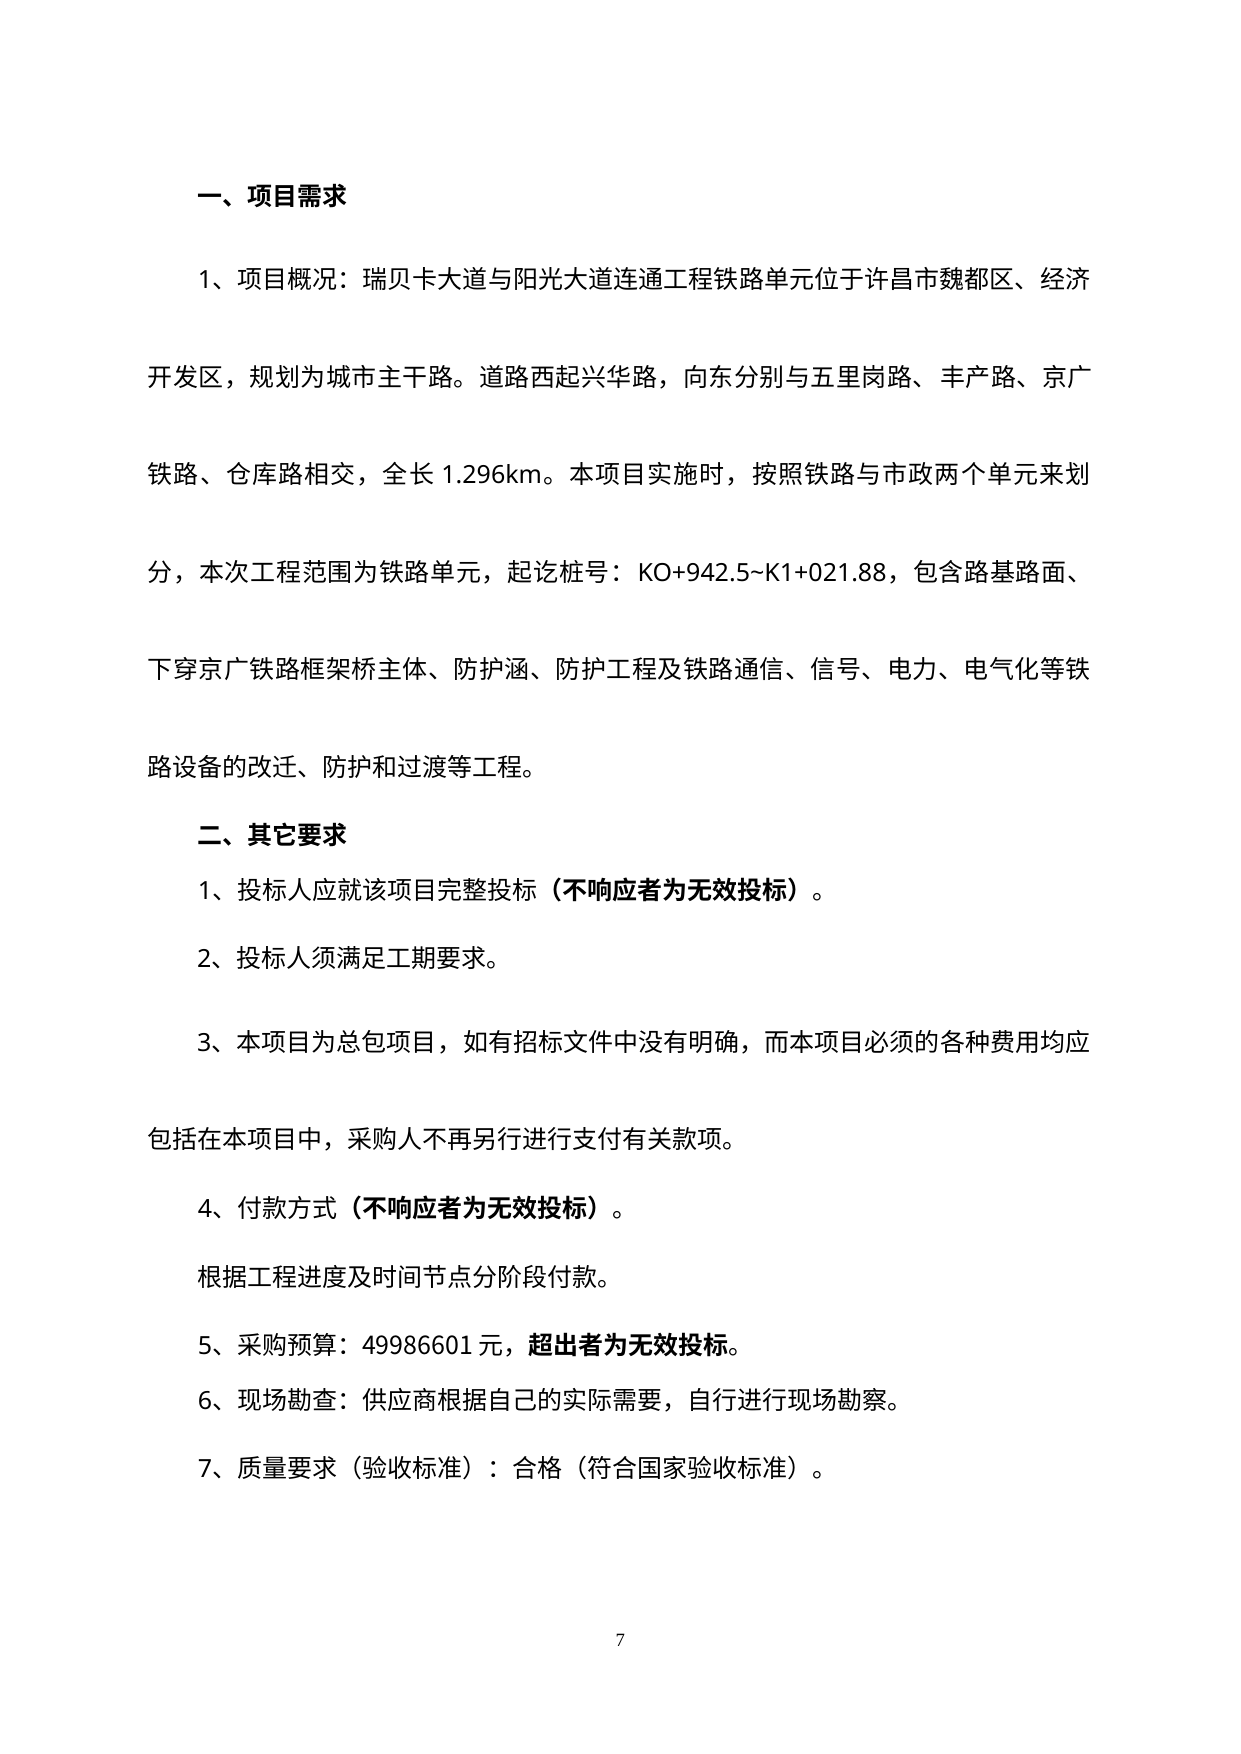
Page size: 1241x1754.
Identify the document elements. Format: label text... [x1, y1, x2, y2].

text 根据工程进度及时间节点分阶段付款。 [148, 1243, 1093, 1308]
text 7、质量要求（验收标准）：合格（符合国家验收标准）。 [148, 1434, 1093, 1499]
text 6、现场勘查：供应商根据自己的实际需要，自行进行现场勘察。 [148, 1380, 1093, 1416]
text 5、采购预算：49986601元，超出者为无效投标。 [148, 1326, 1093, 1362]
text 3、本项目为总包项目，如有招标文件中没有明确，而本项目必须的各种费用均应包括在本项目中，采购人不再另行进行支付有关款项。 [148, 1008, 1093, 1170]
text 二、其它要求 [148, 816, 1093, 852]
text 1、投标人应就该项目完整投标（不响应者为无效投标）。 [148, 870, 1093, 906]
list 1、项目概况：瑞贝卡大道与阳光大道连通工程铁路单元位于许昌市魏都区、经济开发区，规划为城市主干路。道路西起兴华路，向东分别与五里岗路、丰产路、京广铁路、仓库路相交，全长1.296km。本项目实施时，按照铁路与市政两个单元来划分，本次工程范围为铁路单元，起讫桩号：KO+942.5~K1+021.88，包含路基路面、下穿京广铁路框架桥主体、防护涵、防护工程及铁路通信、信号、电力、电气化等铁路设备的改迁、防护和过渡等工程。 [148, 245, 1093, 798]
list 一、项目需求 [197, 162, 1093, 227]
text 4、付款方式（不响应者为无效投标）。 [148, 1188, 1093, 1224]
text 2、投标人须满足工期要求。 [148, 924, 1093, 989]
